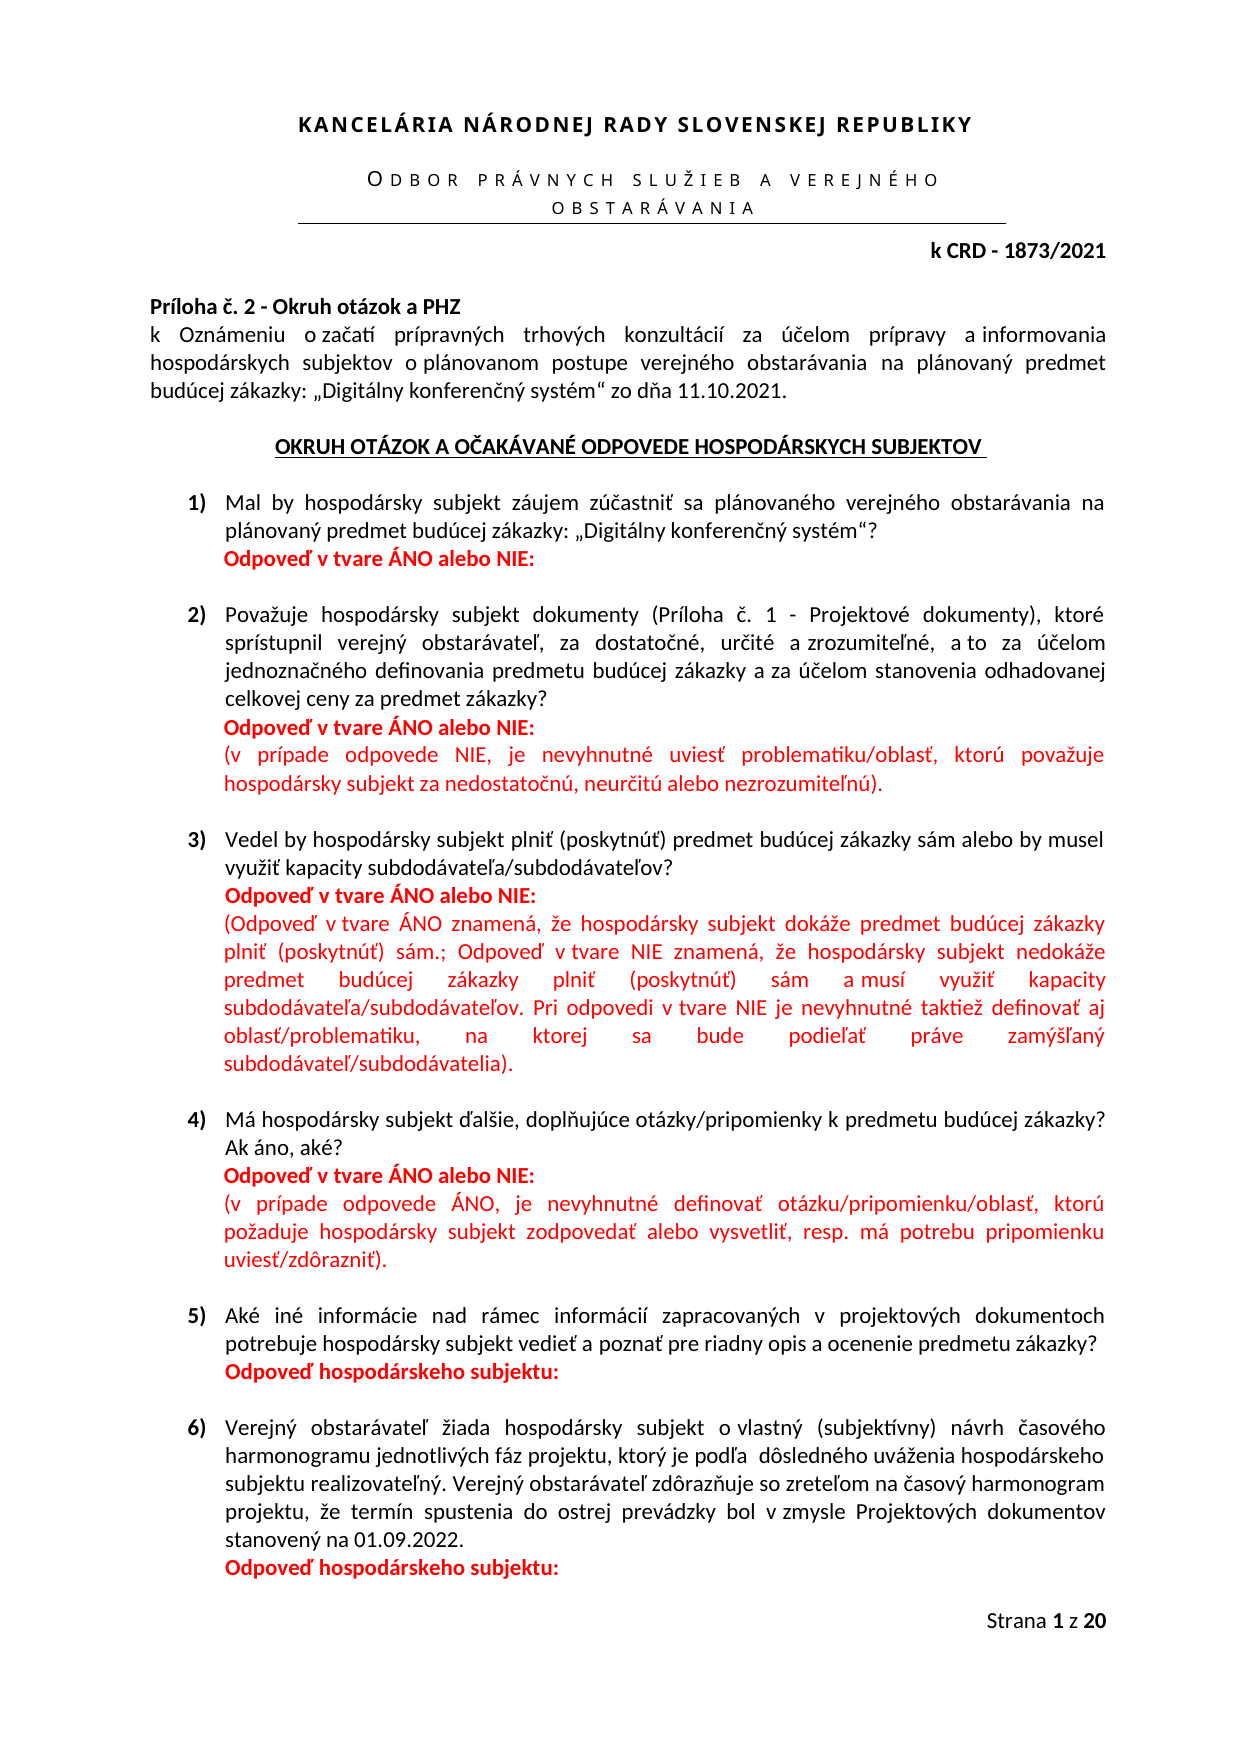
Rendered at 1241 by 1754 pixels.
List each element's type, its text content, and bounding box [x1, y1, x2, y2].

text Odpoveď v tvare ÁNO alebo NIE: [225, 881, 1106, 909]
text (v prípade odpovede ÁNO, je nevyhnutné definovať otázku/pripomienku/oblasť, ktorú požaduje hospodársky subjekt zodpovedať alebo vysvetliť, resp. má potrebu pripomienku uviesť/zdôrazniť). [223, 1189, 1106, 1273]
list Má hospodársky subjekt ďalšie, doplňujúce otázky/pripomienky k predmetu budúcej zákazky? Ak áno, aké? [187, 1105, 1106, 1161]
list Vedel by hospodársky subjekt plniť (poskytnúť) predmet budúcej zákazky sám alebo by musel využiť kapacity subdodávateľa/subdodávateľov? [187, 825, 1106, 881]
text Odpoveď v tvare ÁNO alebo NIE: [223, 713, 1106, 741]
text Príloha č. 2 - Okruh otázok a PHZ [150, 292, 1106, 320]
text k CRD - 1873/2021 [150, 236, 1106, 264]
text k Oznámeniu o začatí prípravných trhových konzultácií za účelom prípravy a informovania hospodárskych subjektov o plánovanom postupe verejného obstarávania na plánovaný predmet budúcej zákazky: „Digitálny konferenčný systém“ zo dňa 11.10.2021. [150, 320, 1106, 404]
text OKRUH OTÁZOK A OČAKÁVANÉ ODPOVEDE HOSPODÁRSKYCH SUBJEKTOV [150, 432, 1106, 460]
text Odpoveď v tvare ÁNO alebo NIE: [150, 544, 1106, 572]
list Považuje hospodársky subjekt dokumenty (Príloha č. 1 - Projektové dokumenty), ktoré sprístupnil verejný obstarávateľ, za dostatočné, určité a zrozumiteľné, a to za účelom jednoznačného definovania predmetu budúcej zákazky a za účelom stanovenia odhadovanej celkovej ceny za predmet zákazky? [187, 601, 1106, 713]
text (v prípade odpovede NIE, je nevyhnutné uviesť problematiku/oblasť, ktorú považuje hospodársky subjekt za nedostatočnú, neurčitú alebo nezrozumiteľnú). [223, 741, 1106, 797]
text Odpoveď hospodárskeho subjektu: [225, 1553, 1106, 1581]
list Mal by hospodársky subjekt záujem zúčastniť sa plánovaného verejného obstarávania na plánovaný predmet budúcej zákazky: „Digitálny konferenčný systém“? [187, 488, 1106, 544]
list Verejný obstarávateľ žiada hospodársky subjekt o vlastný (subjektívny) návrh časového harmonogramu jednotlivých fáz projektu, ktorý je podľa dôsledného uváženia hospodárskeho subjektu realizovateľný. Verejný obstarávateľ zdôrazňuje so zreteľom na časový harmonogram projektu, že termín spustenia do ostrej prevádzky bol v zmysle Projektových dokumentov stanovený na 01.09.2022. [187, 1413, 1106, 1553]
list Aké iné informácie nad rámec informácií zapracovaných v projektových dokumentoch potrebuje hospodársky subjekt vedieť a poznať pre riadny opis a ocenenie predmetu zákazky? [187, 1301, 1106, 1357]
text Odpoveď hospodárskeho subjektu: [225, 1357, 1106, 1385]
text Odpoveď v tvare ÁNO alebo NIE: [223, 1161, 1106, 1189]
text (Odpoveď v tvare ÁNO znamená, že hospodársky subjekt dokáže predmet budúcej zákazky plniť (poskytnúť) sám.; Odpoveď v tvare NIE znamená, že hospodársky subjekt nedokáže predmet budúcej zákazky plniť (poskytnúť) sám a musí využiť kapacity subdodávateľa/subdodávateľov. Pri odpovedi v tvare NIE je nevyhnutné taktiež definovať aj oblasť/problematiku, na ktorej sa bude podieľať práve zamýšľaný subdodávateľ/subdodávatelia). [223, 909, 1106, 1077]
